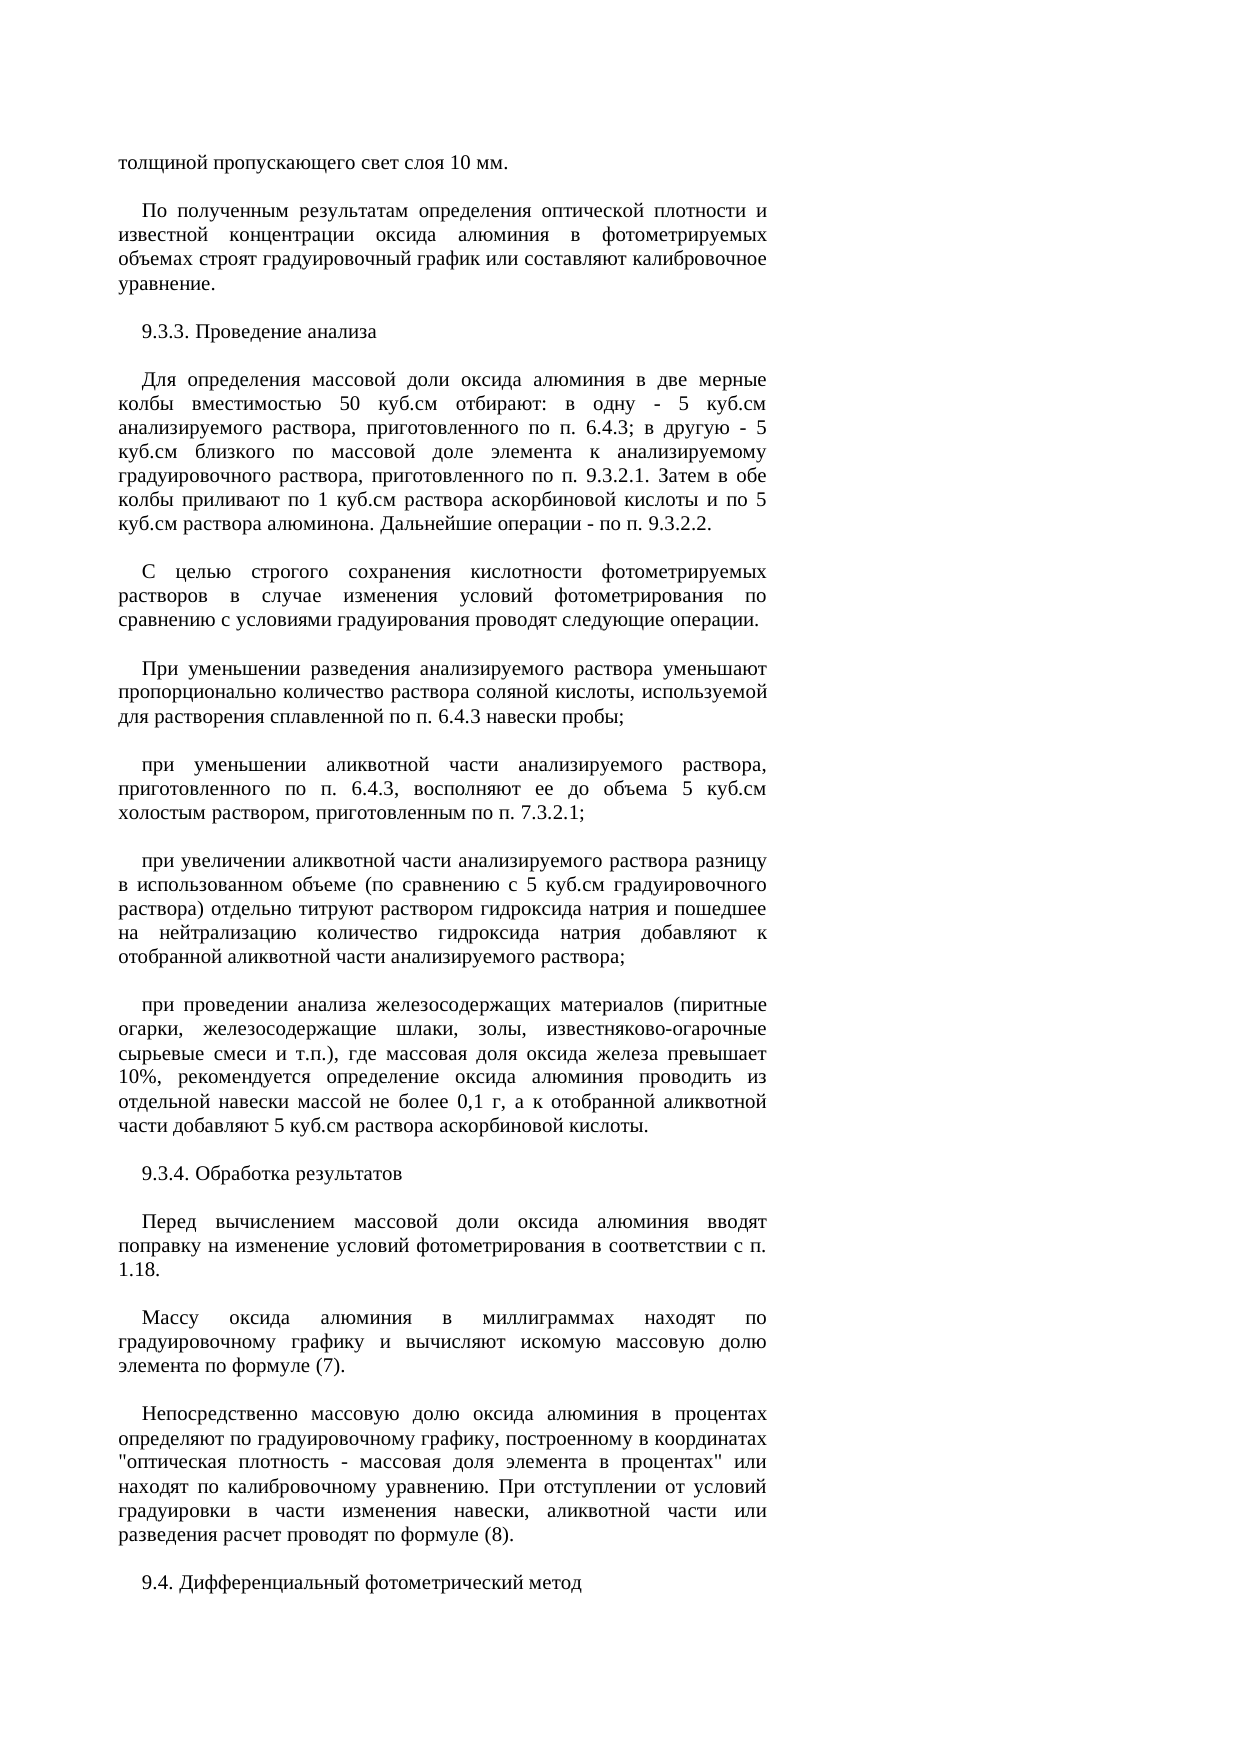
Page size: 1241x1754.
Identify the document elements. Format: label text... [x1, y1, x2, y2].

text Массу оксида алюминия в миллиграммах находят по градуировочному графику и вычисляют искомую массовую долю элемента по формуле (7). [118, 1305, 768, 1377]
text Непосредственно массовую долю оксида алюминия в процентах определяют по градуировочному графику, построенному в координатах "оптическая плотность - массовая доля элемента в процентах" или находят по калибровочному уравнению. При отступлении от условий градуировки в части изменения навески, аликвотной части или разведения расчет проводят по формуле (8). [118, 1401, 768, 1546]
text По полученным результатам определения оптической плотности и известной концентрации оксида алюминия в фотометрируемых объемах строят градуировочный график или составляют калибровочное уравнение. [118, 198, 768, 294]
text С целью строгого сохранения кислотности фотометрируемых растворов в случае изменения условий фотометрирования по сравнению с условиями градуирования проводят следующие операции. [118, 559, 768, 631]
text При уменьшении разведения анализируемого раствора уменьшают пропорционально количество раствора соляной кислоты, используемой для растворения сплавленной по п. 6.4.3 навески пробы; [118, 655, 768, 727]
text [118, 150, 768, 174]
text при увеличении аликвотной части анализируемого раствора разницу в использованном объеме (по сравнению с 5 куб.см градуировочного раствора) отдельно титруют раствором гидроксида натрия и пошедшее на нейтрализацию количество гидроксида натрия добавляют к отобранной аликвотной части анализируемого раствора; [118, 848, 768, 968]
text Для определения массовой доли оксида алюминия в две мерные колбы вместимостью 50 куб.см отбирают: в одну - 5 куб.см анализируемого раствора, приготовленного по п. 6.4.3; в другую - 5 куб.см близкого по массовой доле элемента к анализируемому градуировочного раствора, приготовленного по п. 9.3.2.1. Затем в обе колбы приливают по 1 куб.см раствора аскорбиновой кислоты и по 5 куб.см раствора алюминона. Дальнейшие операции - по п. 9.3.2.2. [118, 367, 768, 535]
text 9.3.4. Обработка результатов [118, 1161, 768, 1185]
text при проведении анализа железосодержащих материалов (пиритные огарки, железосодержащие шлаки, золы, известняково-огарочные сырьевые смеси и т.п.), где массовая доля оксида железа превышает 10%, рекомендуется определение оксида алюминия проводить из отдельной навески массой не более 0,1 г, а к отобранной аликвотной части добавляют 5 куб.см раствора аскорбиновой кислоты. [118, 992, 768, 1137]
text при уменьшении аликвотной части анализируемого раствора, приготовленного по п. 6.4.3, восполняют ее до объема 5 куб.см холостым раствором, приготовленным по п. 7.3.2.1; [118, 752, 768, 824]
text Перед вычислением массовой доли оксида алюминия вводят поправку на изменение условий фотометрирования в соответствии с п. 1.18. [118, 1209, 768, 1281]
text 9.4. Дифференциальный фотометрический метод [118, 1570, 768, 1594]
text 9.3.3. Проведение анализа [118, 318, 768, 342]
